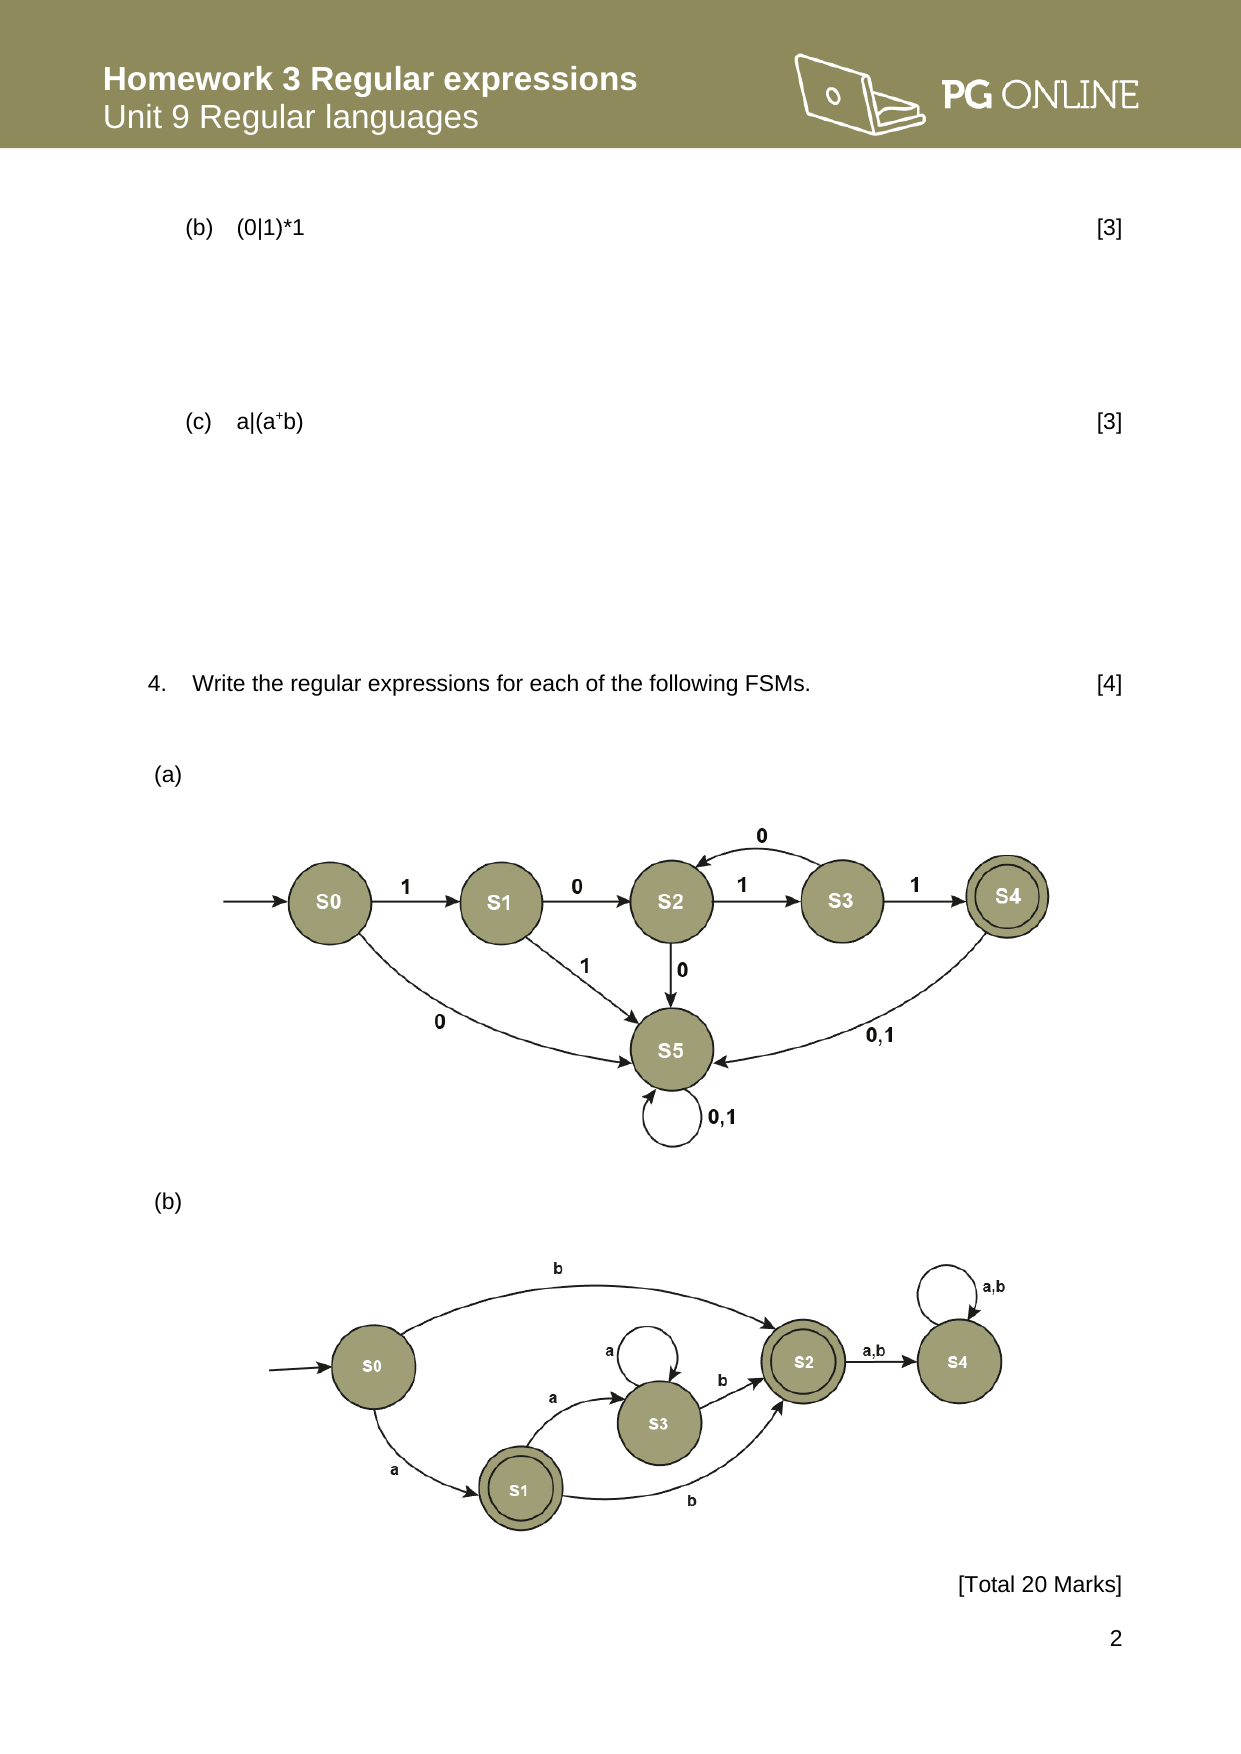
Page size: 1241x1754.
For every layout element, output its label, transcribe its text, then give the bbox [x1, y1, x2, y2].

text (b) [148, 1188, 1122, 1214]
picture [216, 824, 1054, 1151]
text (c) a|(a+b) [3] [185, 408, 1122, 434]
text 4. Write the regular expressions for each of the following FSMs. [4] [148, 670, 1122, 697]
text (b) (0|1)*1 [3] [185, 214, 1122, 240]
picture [794, 53, 1139, 136]
picture [258, 1252, 1012, 1533]
text (a) [148, 761, 1122, 787]
text [Total 20 Marks] [148, 1571, 1122, 1597]
